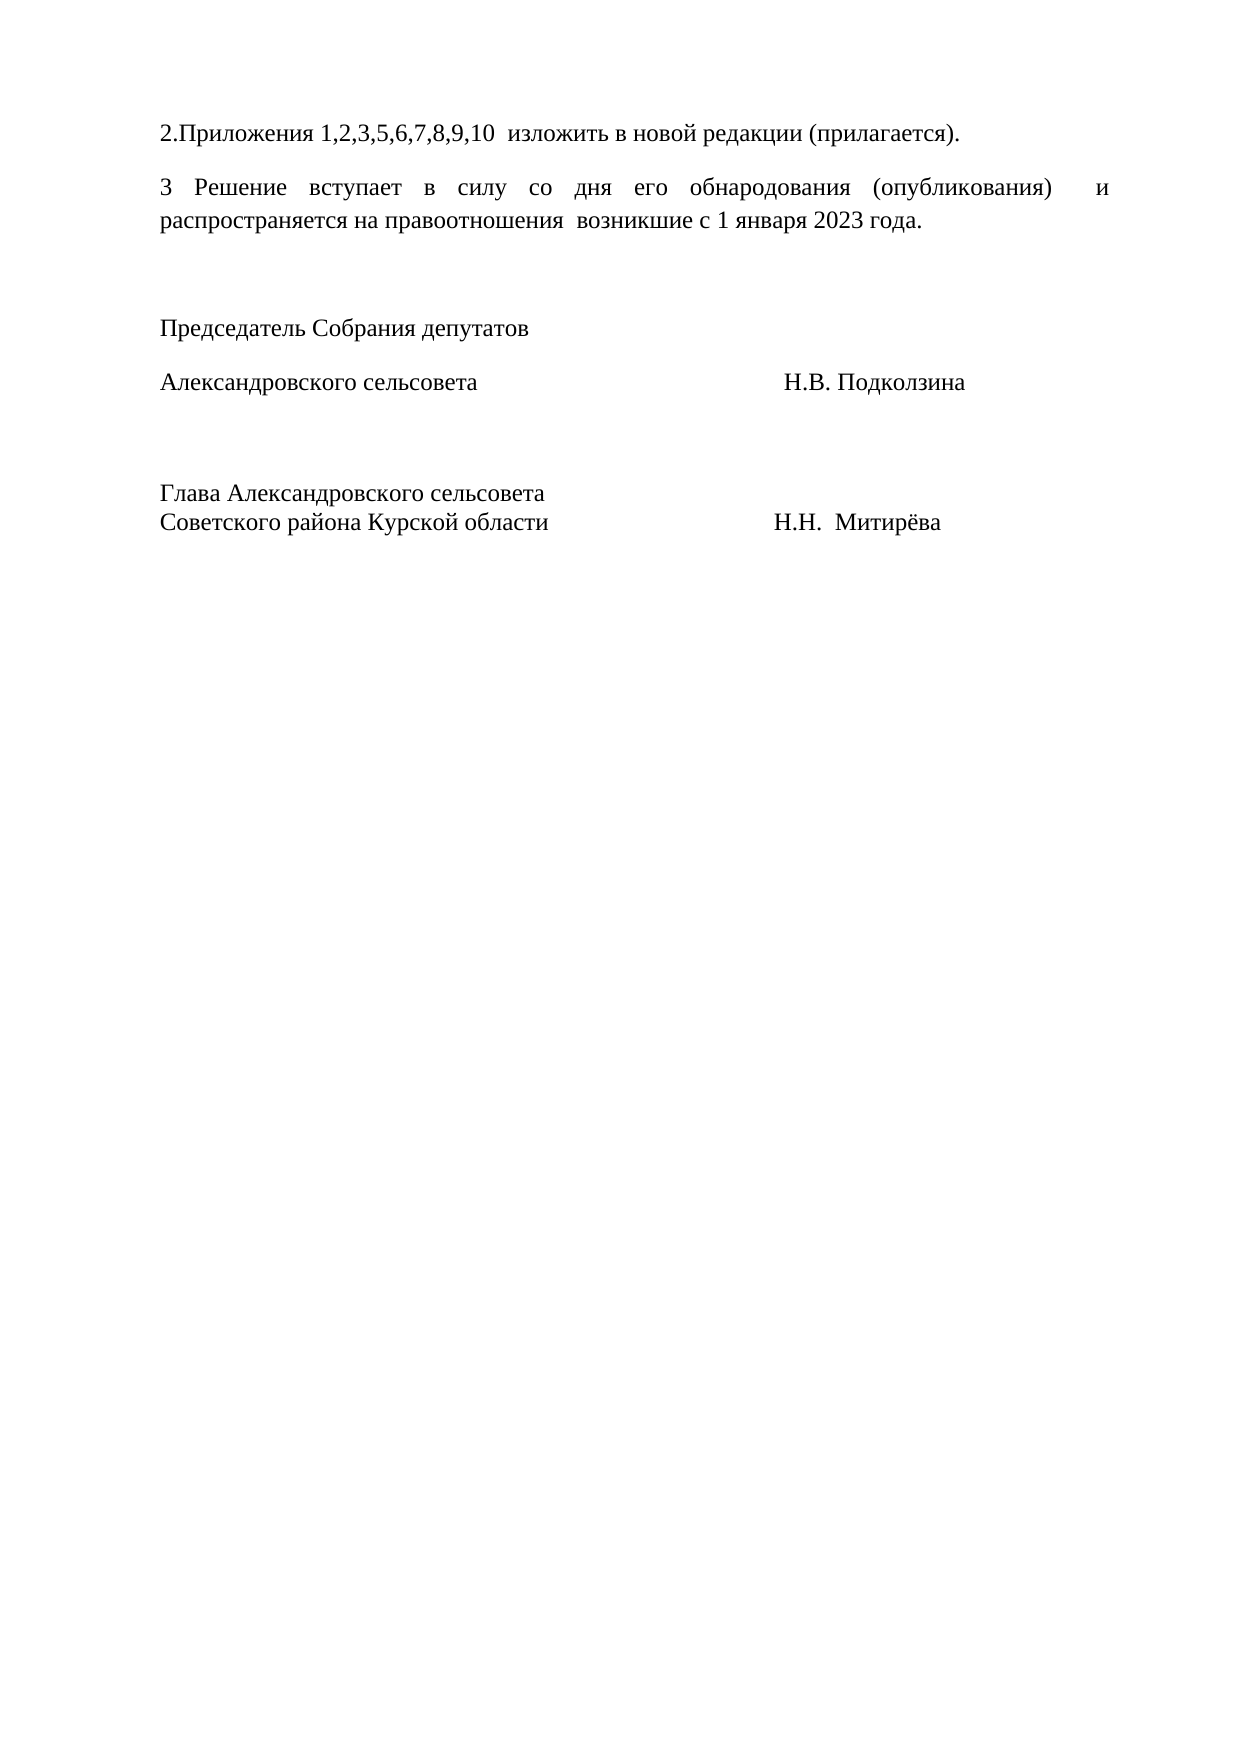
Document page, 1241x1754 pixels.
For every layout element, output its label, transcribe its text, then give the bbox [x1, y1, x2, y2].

text Председатель Собрания депутатов [159, 313, 1110, 341]
text Александровского сельсовета Н.В. Подколзина [159, 367, 1110, 395]
text 3 Решение вступает в силу со дня его обнародования (опубликования) и распространяется на правоотношения возникшие с 1 января 2023 года. [159, 172, 1110, 234]
text Советского района Курской области Н.Н. Митирёва [159, 507, 1110, 535]
text 2.Приложения 1,2,3,5,6,7,8,9,10 изложить в новой редакции (прилагается). [159, 118, 1110, 147]
text Глава Александровского сельсовета [159, 478, 1110, 507]
